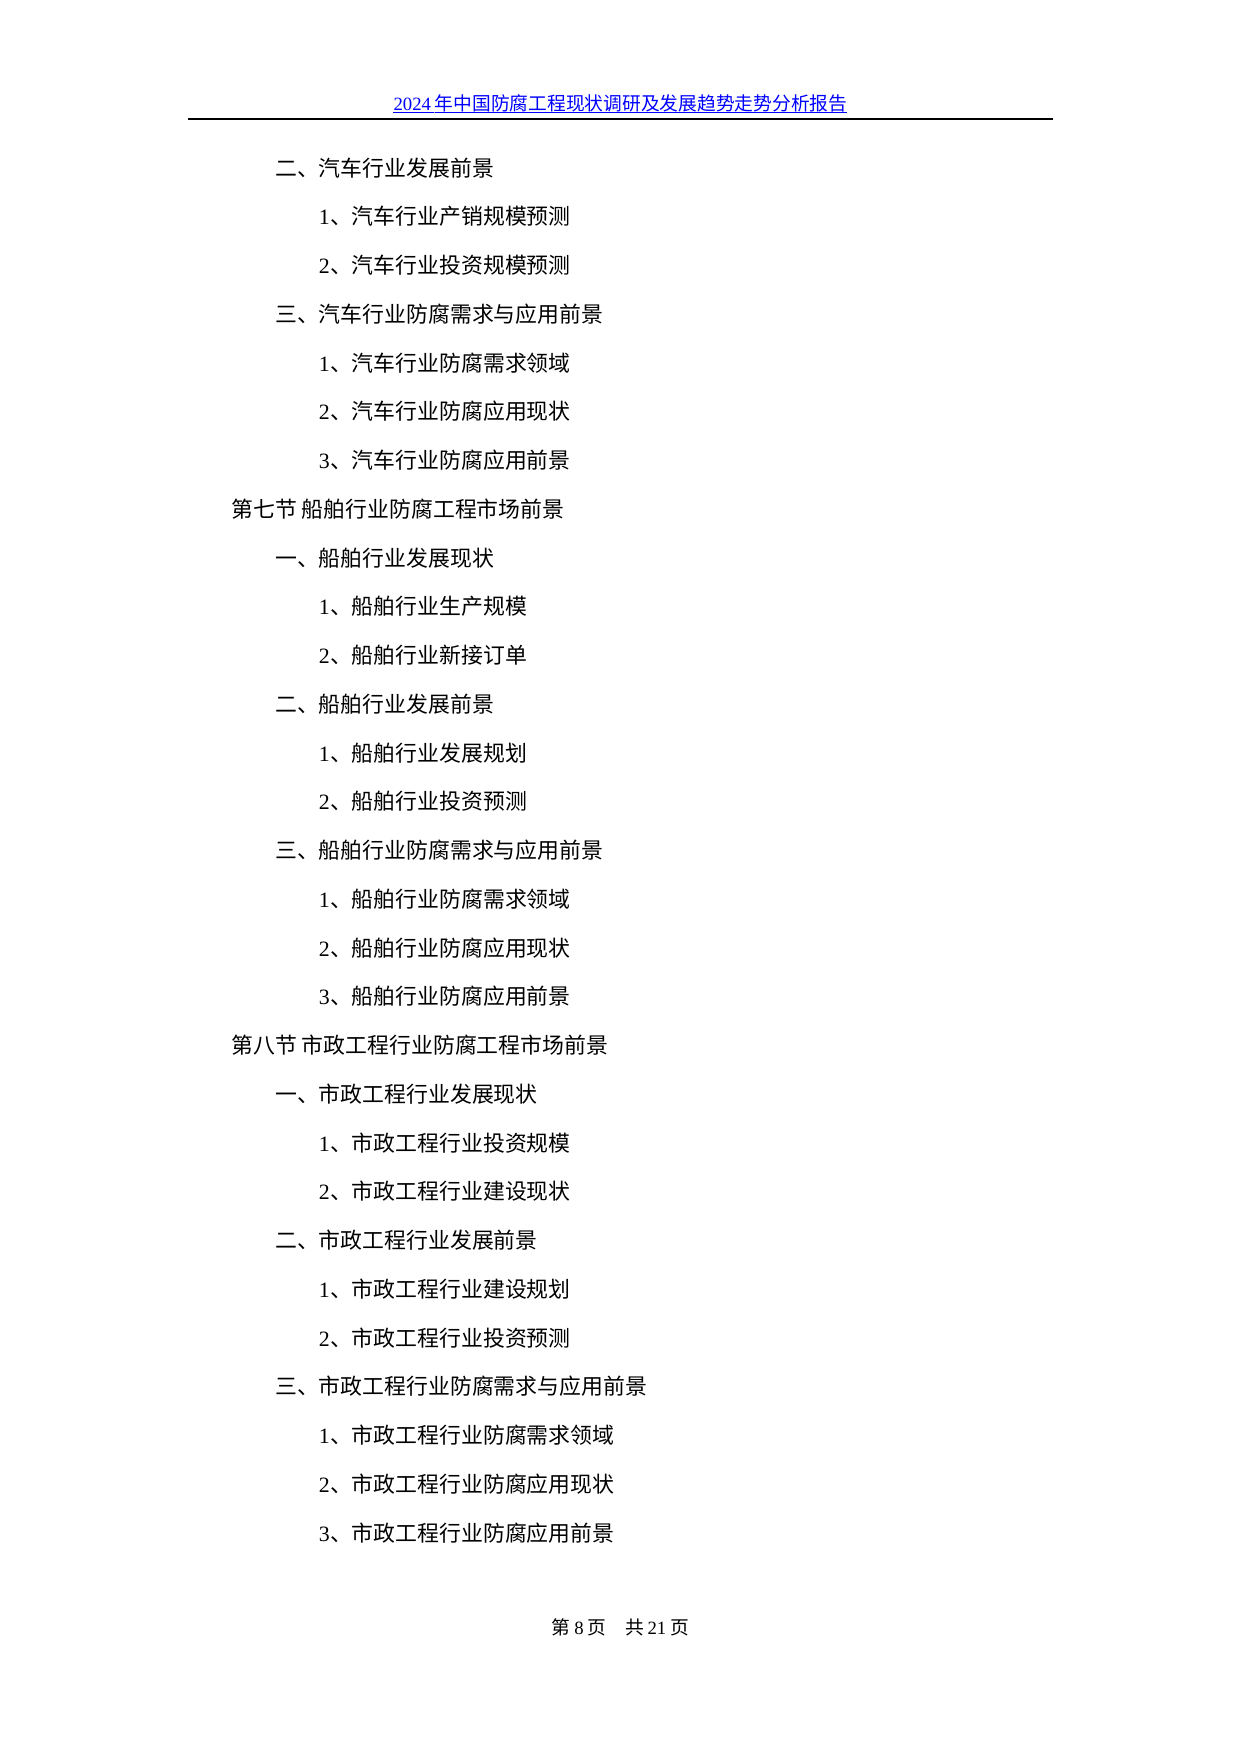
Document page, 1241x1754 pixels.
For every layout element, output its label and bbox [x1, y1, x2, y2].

text [187, 150, 1053, 1548]
